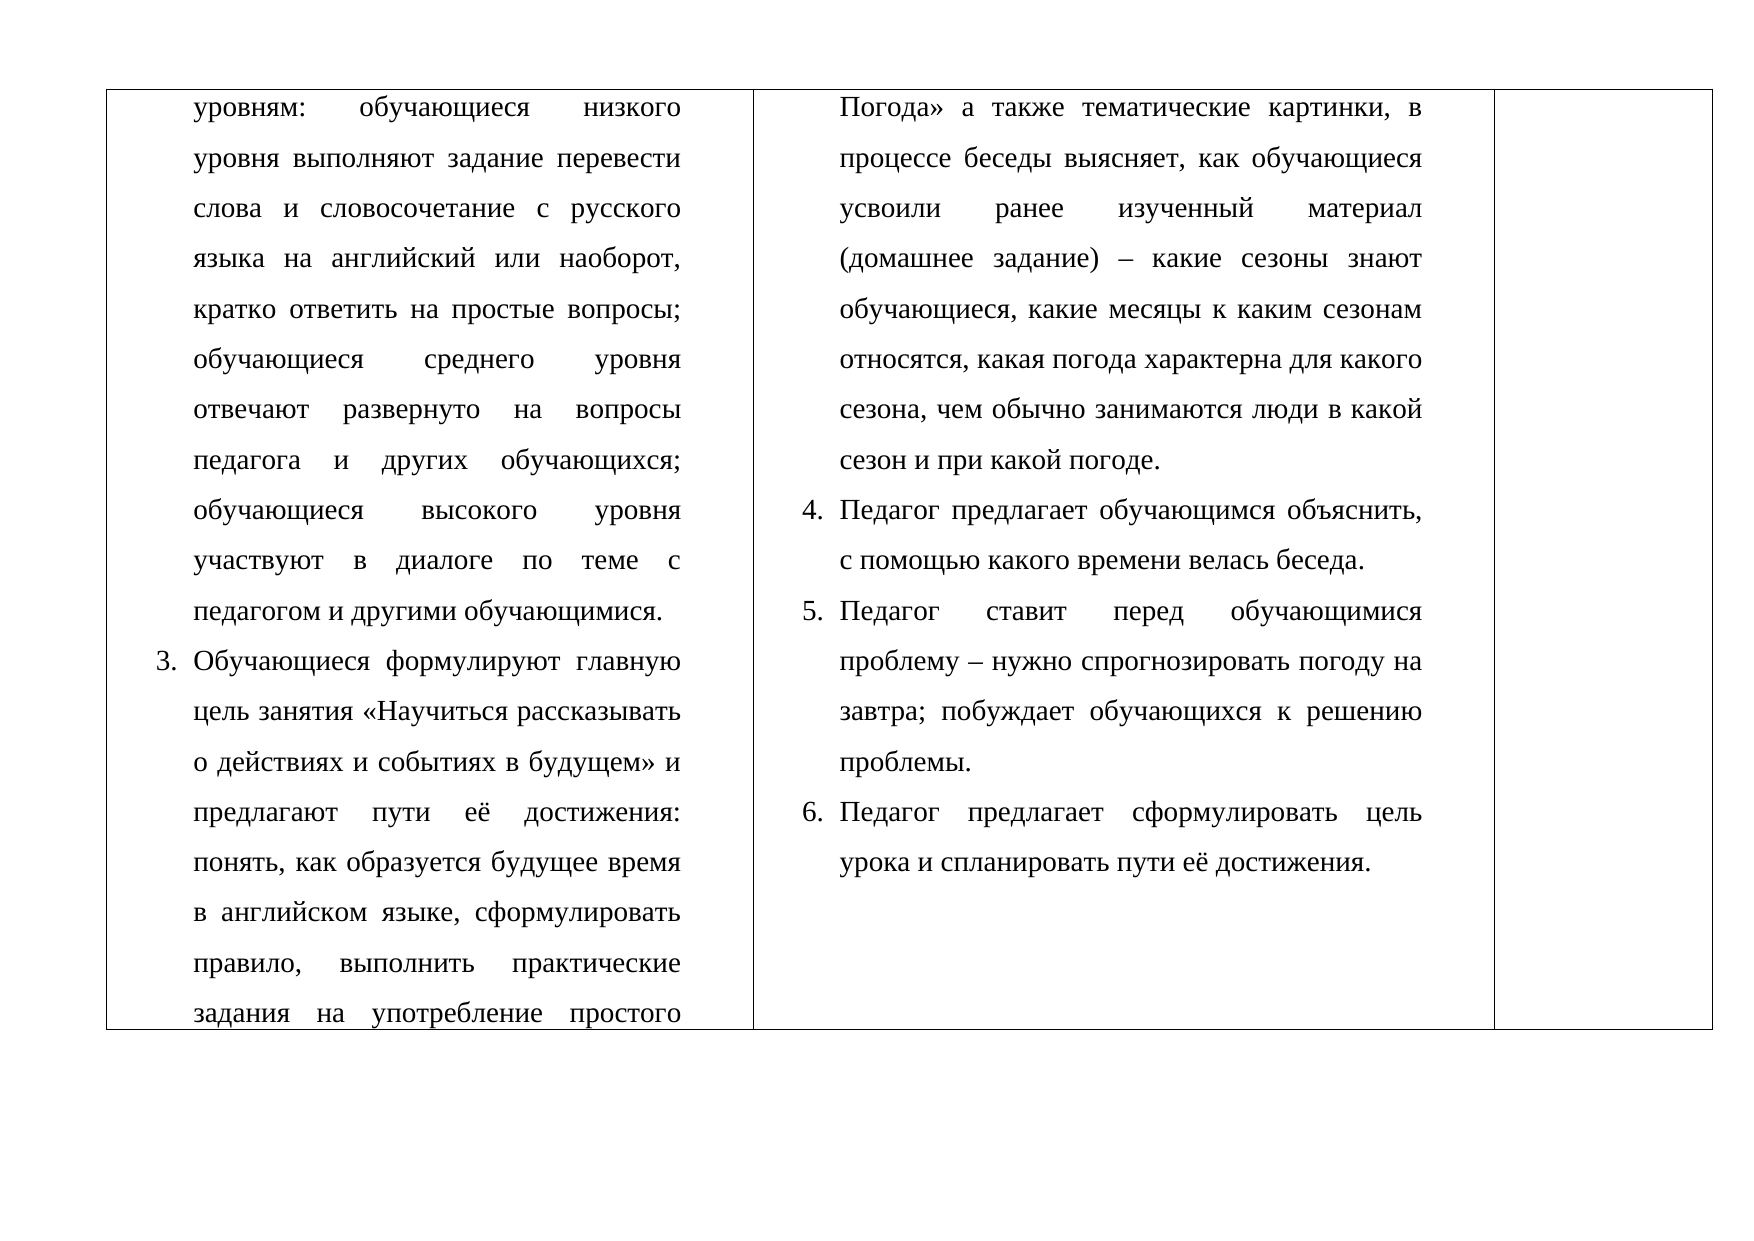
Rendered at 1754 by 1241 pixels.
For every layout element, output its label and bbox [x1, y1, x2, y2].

table_cell [107, 90, 753, 1029]
table_cell [754, 90, 1494, 1029]
table_cell [1495, 90, 1712, 1029]
